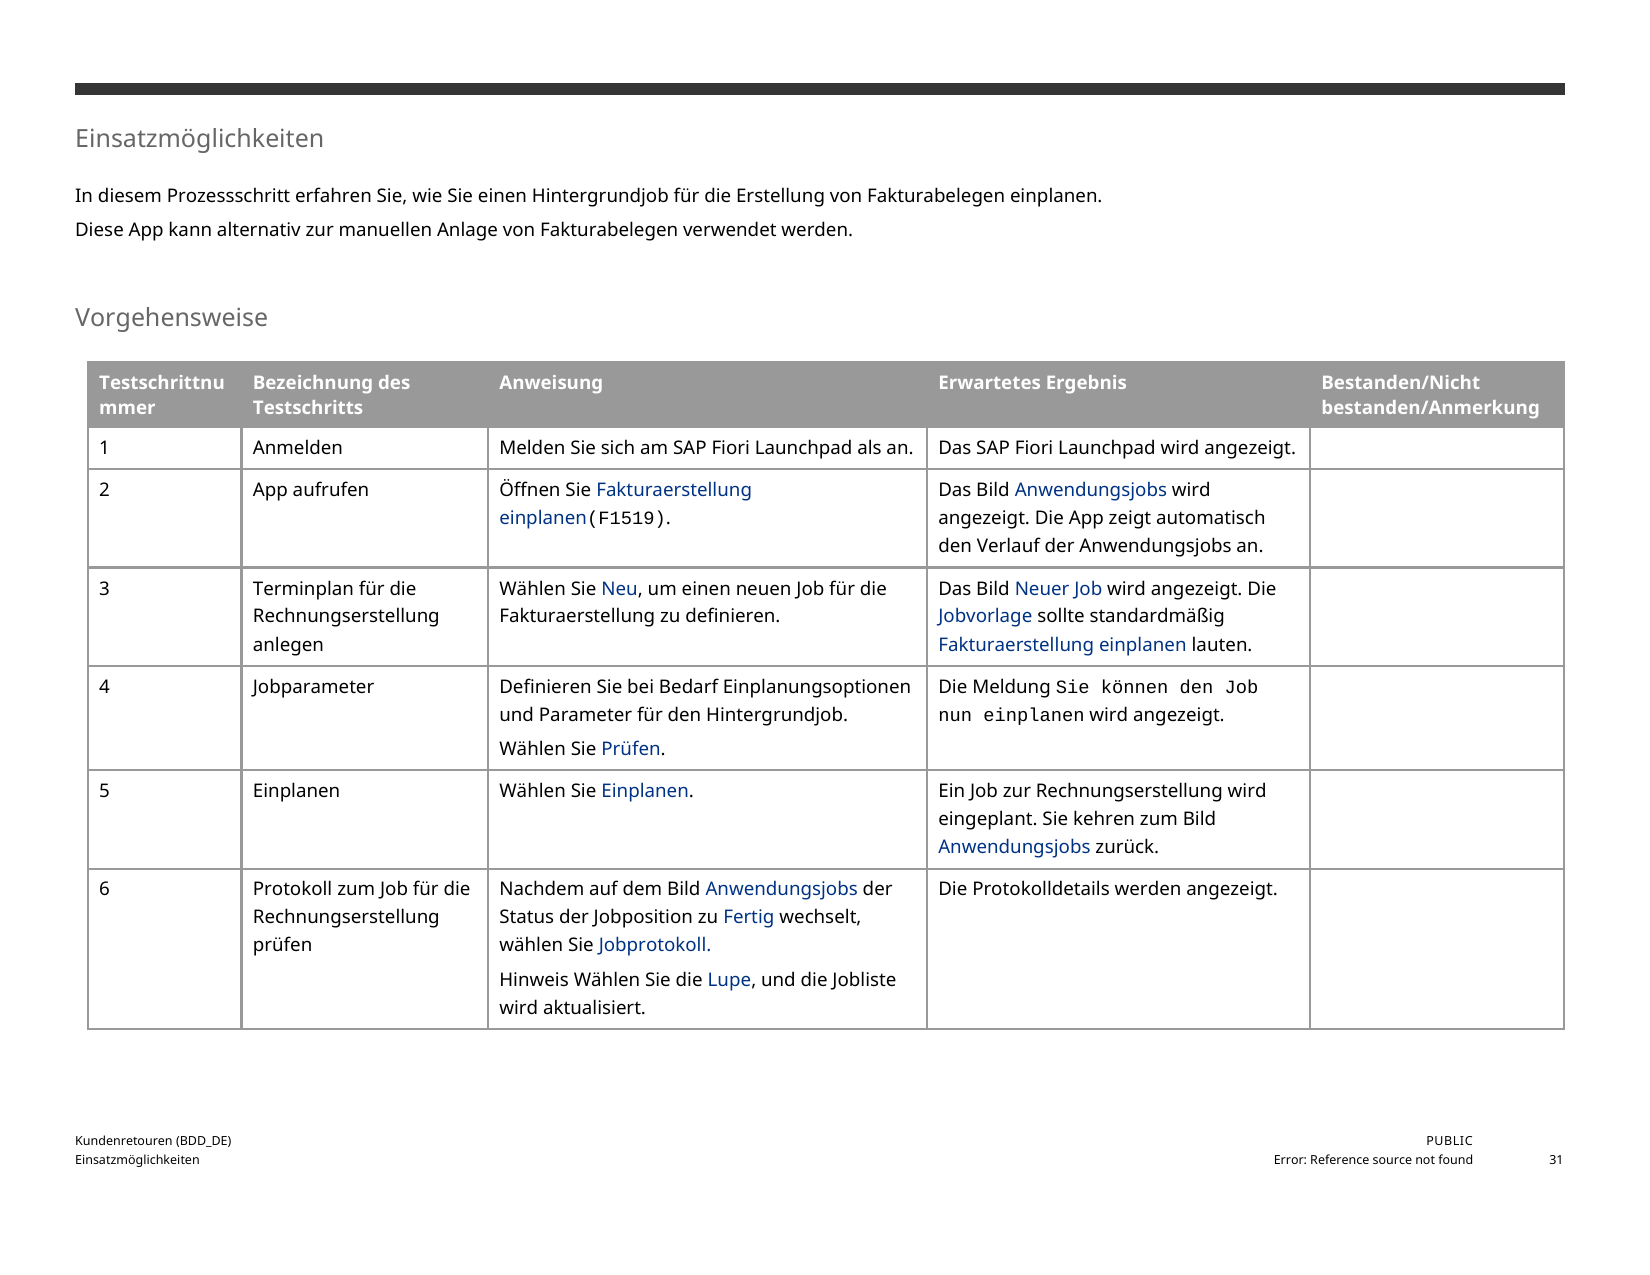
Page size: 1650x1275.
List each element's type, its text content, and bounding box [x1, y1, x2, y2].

table_cell Das Bild Anwendungsjobs wird angezeigt. Die App zeigt automatisch den Verlauf der Anwendungsjobs an. [928, 470, 1309, 566]
title Vorgehensweise [75, 303, 1565, 332]
table_cell [1311, 870, 1563, 1028]
table_header Bezeichnung des Testschritts [243, 364, 487, 426]
table_header Bestanden/Nicht bestanden/Anmerkung [1311, 364, 1563, 426]
table_cell [1311, 569, 1563, 665]
table_cell Die Protokolldetails werden angezeigt. [928, 870, 1309, 1028]
table_cell App aufrufen [243, 470, 487, 566]
table_cell 5 [89, 771, 240, 867]
text Diese App kann alternativ zur manuellen Anlage von Fakturabelegen verwendet werden. [75, 217, 1565, 242]
table_cell [1311, 771, 1563, 867]
table_header Anweisung [489, 364, 926, 426]
table_cell Das Bild Neuer Job wird angezeigt. Die Jobvorlage sollte standardmäßig Fakturaerstellung einplanen lauten. [928, 569, 1309, 665]
table_cell 2 [89, 470, 240, 566]
table_cell 3 [89, 569, 240, 665]
table_header Erwartetes Ergebnis [928, 364, 1309, 426]
table_cell [1311, 667, 1563, 769]
table_cell Definieren Sie bei Bedarf Einplanungsoptionen und Parameter für den Hintergrundjob. Wählen Sie Prüfen. [489, 667, 926, 769]
table_cell Öffnen Sie Fakturaerstellung einplanen(F1519). [489, 470, 926, 566]
table_cell [1311, 428, 1563, 468]
table_cell Die Meldung Sie können den Job nun einplanen wird angezeigt. [928, 667, 1309, 769]
table_cell Nachdem auf dem Bild Anwendungsjobs der Status der Jobposition zu Fertig wechselt, wählen Sie Jobprotokoll. Hinweis Wählen Sie die Lupe, und die Jobliste wird aktualisiert. [489, 870, 926, 1028]
table_header Testschrittnummer [89, 364, 240, 426]
title Einsatzmöglichkeiten [75, 124, 1565, 153]
table_cell Terminplan für die Rechnungserstellung anlegen [243, 569, 487, 665]
table_cell Einplanen [243, 771, 487, 867]
table_cell Melden Sie sich am SAP Fiori Launchpad als an. [489, 428, 926, 468]
table_cell Anmelden [243, 428, 487, 468]
text In diesem Prozessschritt erfahren Sie, wie Sie einen Hintergrundjob für die Erstellung von Fakturabelegen einplanen. [75, 182, 1565, 208]
table_cell 6 [89, 870, 240, 1028]
table_cell Jobparameter [243, 667, 487, 769]
table_cell Das SAP Fiori Launchpad wird angezeigt. [928, 428, 1309, 468]
table_cell 4 [89, 667, 240, 769]
table_cell Wählen Sie Einplanen. [489, 771, 926, 867]
table_cell Protokoll zum Job für die Rechnungserstellung prüfen [243, 870, 487, 1028]
table_cell 1 [89, 428, 240, 468]
table_cell [1311, 470, 1563, 566]
table_cell Wählen Sie Neu, um einen neuen Job für die Fakturaerstellung zu definieren. [489, 569, 926, 665]
table_cell Ein Job zur Rechnungserstellung wird eingeplant. Sie kehren zum Bild Anwendungsjobs zurück. [928, 771, 1309, 867]
